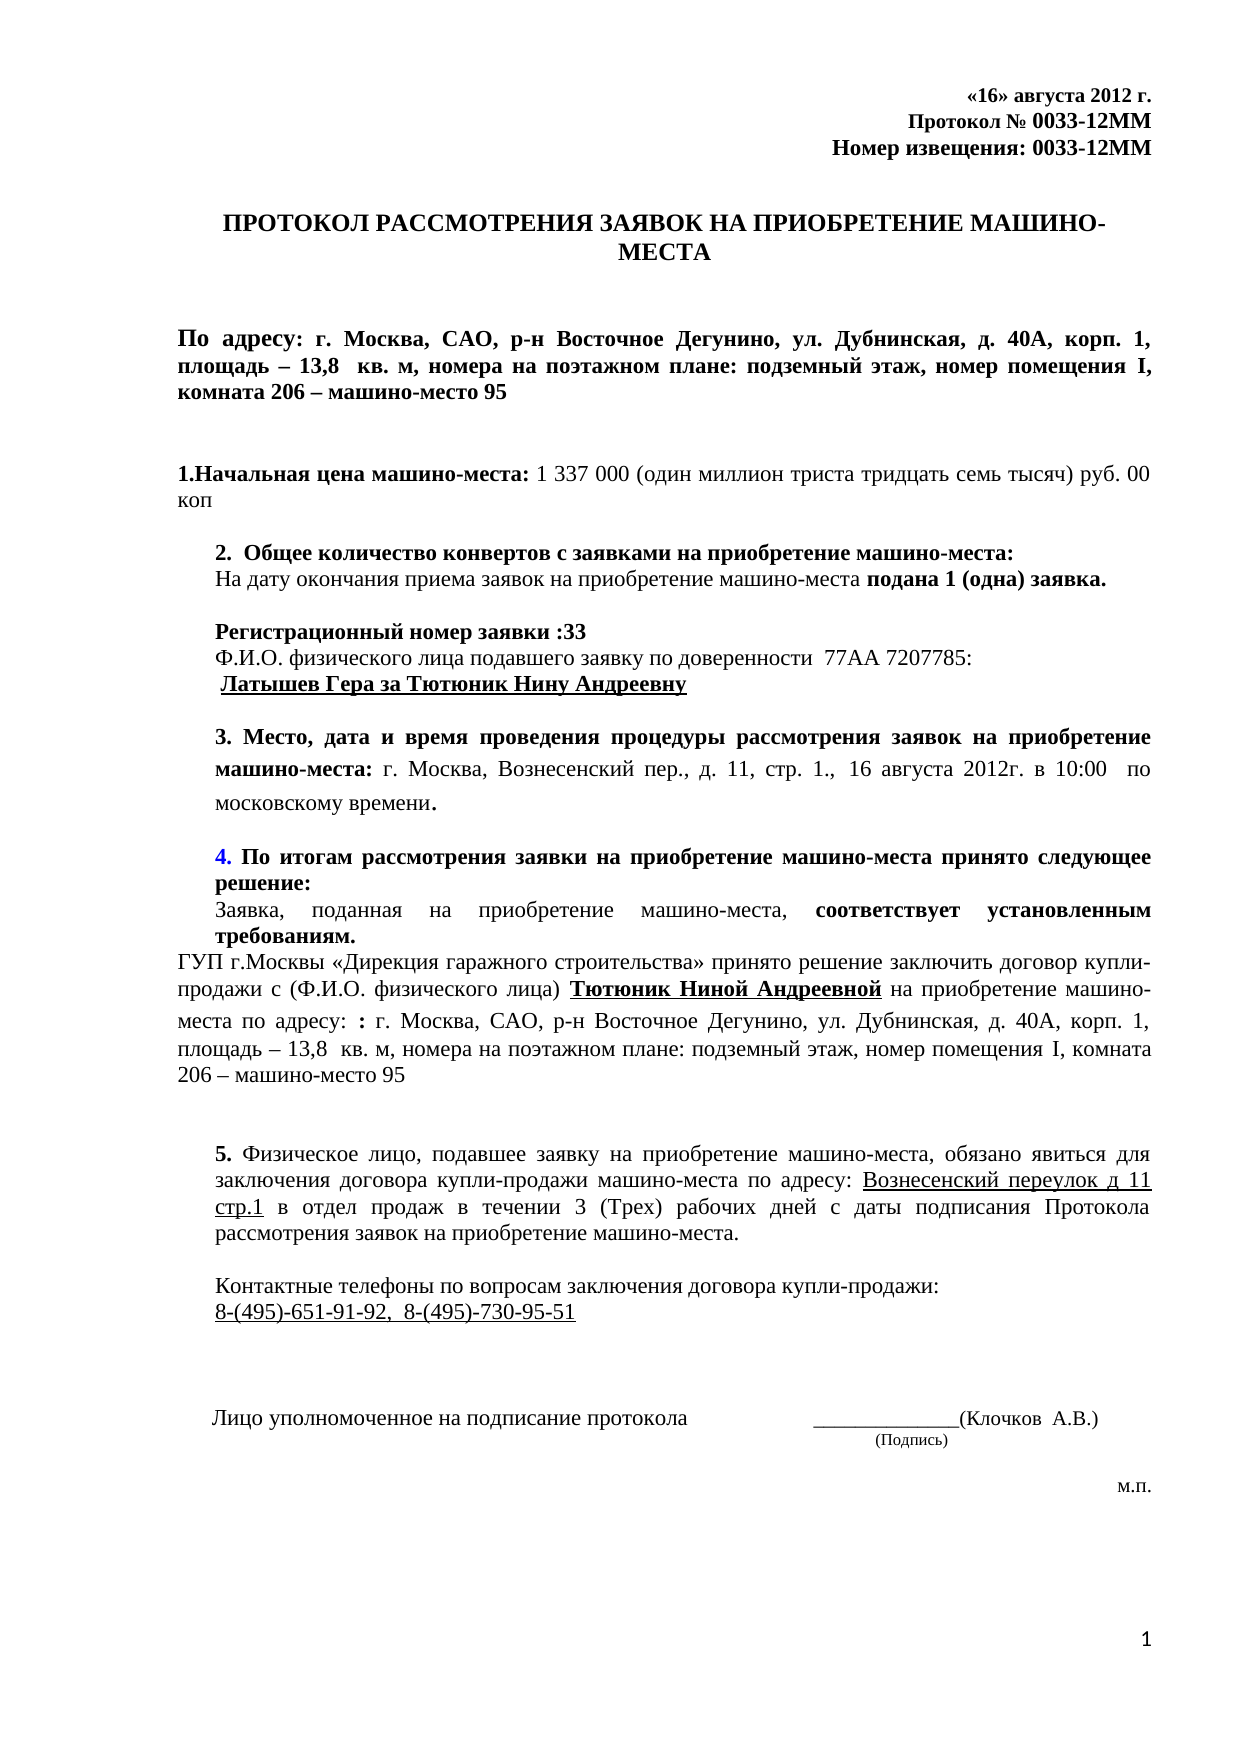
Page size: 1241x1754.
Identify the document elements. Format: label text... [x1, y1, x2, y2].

text Латышев Гера за Тютюник Нину Андреевну [215, 671, 1152, 697]
text Номер извещения: 0033-12ММ [177, 134, 1152, 160]
text ГУП г.Москвы «Дирекция гаражного строительства» принято решение заключить договор купли-продажи с (Ф.И.О. физического лица) Тютюник Ниной Андреевной на приобретение машино-места по адресу: : г. Москва, САО, р-н Восточное Дегунино, ул. Дубнинская, д. 40А, корп. 1, площадь – 13,8 кв. м, номера на поэтажном плане: подземный этаж, номер помещения I, комната 206 – машино-место 95 [177, 948, 1152, 1087]
text 8-(495)-651-91-92, 8-(495)-730-95-51 [215, 1298, 1152, 1324]
text Контактные телефоны по вопросам заключения договора купли-продажи: [215, 1272, 1152, 1298]
text 3. Место, дата и время проведения процедуры рассмотрения заявок на приобретение машино-места: г. Москва, Вознесенский пер., д. 11, стр. 1., 16 августа 2012г. в 10:00 по московскому времени. [215, 723, 1152, 817]
text На дату окончания приема заявок на приобретение машино-места подана 1 (одна) заявка. [215, 565, 1152, 591]
text ПРОТОКОЛ РАССМОТРЕНИЯ ЗАЯВОК НА ПРИОБРЕТЕНИЕ МАШИНО-МЕСТА [177, 208, 1152, 266]
text По адресу: г. Москва, САО, р-н Восточное Дегунино, ул. Дубнинская, д. 40А, корп. 1, площадь – 13,8 кв. м, номера на поэтажном плане: подземный этаж, номер помещения I, комната 206 – машино-место 95 [177, 323, 1152, 404]
text Регистрационный номер заявки :33 [215, 618, 1152, 644]
text 2. Общее количество конвертов с заявками на приобретение машино-места: [215, 539, 1152, 565]
text Лицо уполномоченное на подписание протокола ______________(Клочков А.В.) [177, 1404, 1152, 1430]
text Ф.И.О. физического лица подавшего заявку по доверенности 77АА 7207785: [215, 644, 1152, 671]
text (Подпись) [177, 1430, 1152, 1449]
text Заявка, поданная на приобретение машино-места, соответствует установленным требованиям. [215, 896, 1152, 948]
text 4. По итогам рассмотрения заявки на приобретение машино-места принято следующее решение: [215, 843, 1152, 896]
text 1.Начальная цена машино-места: 1 337 000 (один миллион триста тридцать семь тысяч) руб. 00 коп [177, 460, 1152, 512]
text 5. Физическое лицо, подавшее заявку на приобретение машино-места, обязано явиться для заключения договора купли-продажи машино-места по адресу: Вознесенский переулок д 11 стр.1 в отдел продаж в течении 3 (Трех) рабочих дней с даты подписания Протокола рассмотрения заявок на приобретение машино-места. [215, 1140, 1152, 1246]
text Протокол № 0033-12ММ [177, 107, 1152, 134]
text м.п. [177, 1473, 1152, 1497]
text «16» августа . [177, 83, 1152, 107]
